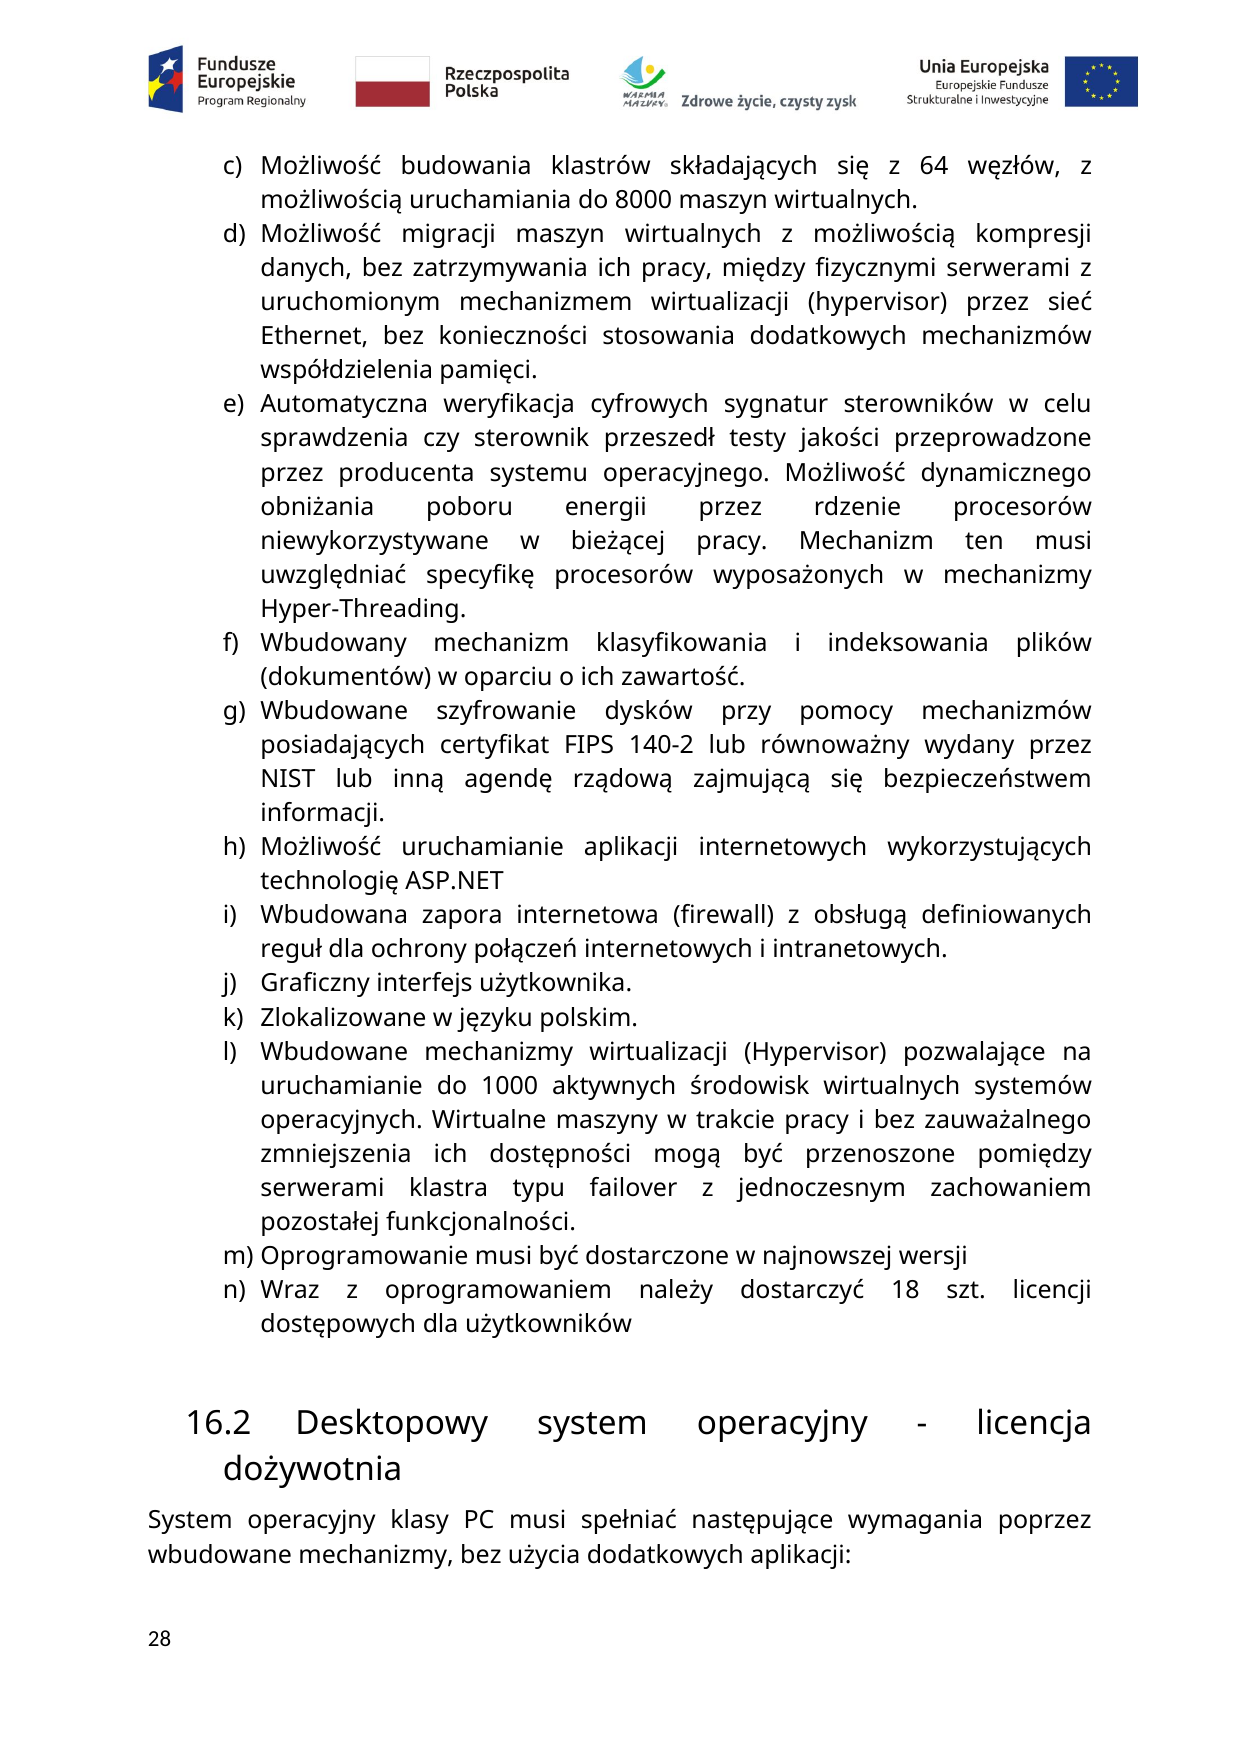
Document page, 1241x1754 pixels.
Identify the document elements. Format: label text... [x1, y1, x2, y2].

list Wbudowana zapora internetowa (firewall) z obsługą definiowanych reguł dla ochrony połączeń internetowych i intranetowych. [223, 897, 1093, 965]
subtitle Desktopowy system operacyjny - licencja dożywotnia [185, 1399, 1093, 1490]
text System operacyjny klasy PC musi spełniać następujące wymagania poprzez wbudowane mechanizmy, bez użycia dodatkowych aplikacji: [148, 1502, 1093, 1570]
list Wraz z oprogramowaniem należy dostarczyć 18 szt. licencji dostępowych dla użytkowników [223, 1272, 1093, 1340]
list Możliwość uruchamianie aplikacji internetowych wykorzystujących technologię ASP.NET [223, 829, 1093, 897]
list Możliwość migracji maszyn wirtualnych z możliwością kompresji danych, bez zatrzymywania ich pracy, między fizycznymi serwerami z uruchomionym mechanizmem wirtualizacji (hypervisor) przez sieć Ethernet, bez konieczności stosowania dodatkowych mechanizmów współdzielenia pamięci. [223, 216, 1093, 386]
list Oprogramowanie musi być dostarczone w najnowszej wersji [223, 1238, 1093, 1272]
list Wbudowany mechanizm klasyfikowania i indeksowania plików (dokumentów) w oparciu o ich zawartość. [223, 624, 1093, 693]
list Wbudowane szyfrowanie dysków przy pomocy mechanizmów posiadających certyfikat FIPS 140-2 lub równoważny wydany przez NIST lub inną agendę rządową zajmującą się bezpieczeństwem informacji. [223, 693, 1093, 829]
list Możliwość budowania klastrów składających się z 64 węzłów, z możliwością uruchamiania do 8000 maszyn wirtualnych. [223, 148, 1093, 216]
list Automatyczna weryfikacja cyfrowych sygnatur sterowników w celu sprawdzenia czy sterownik przeszedł testy jakości przeprowadzone przez producenta systemu operacyjnego. Możliwość dynamicznego obniżania poboru energii przez rdzenie procesorów niewykorzystywane w bieżącej pracy. Mechanizm ten musi uwzględniać specyfikę procesorów wyposażonych w mechanizmy Hyper-Threading. [223, 386, 1093, 624]
list Wbudowane mechanizmy wirtualizacji (Hypervisor) pozwalające na uruchamianie do 1000 aktywnych środowisk wirtualnych systemów operacyjnych. Wirtualne maszyny w trakcie pracy i bez zauważalnego zmniejszenia ich dostępności mogą być przenoszone pomiędzy serwerami klastra typu failover z jednoczesnym zachowaniem pozostałej funkcjonalności. [223, 1033, 1093, 1238]
picture [126, 29, 1154, 127]
list Zlokalizowane w języku polskim. [223, 999, 1093, 1033]
list Graficzny interfejs użytkownika. [223, 965, 1093, 999]
